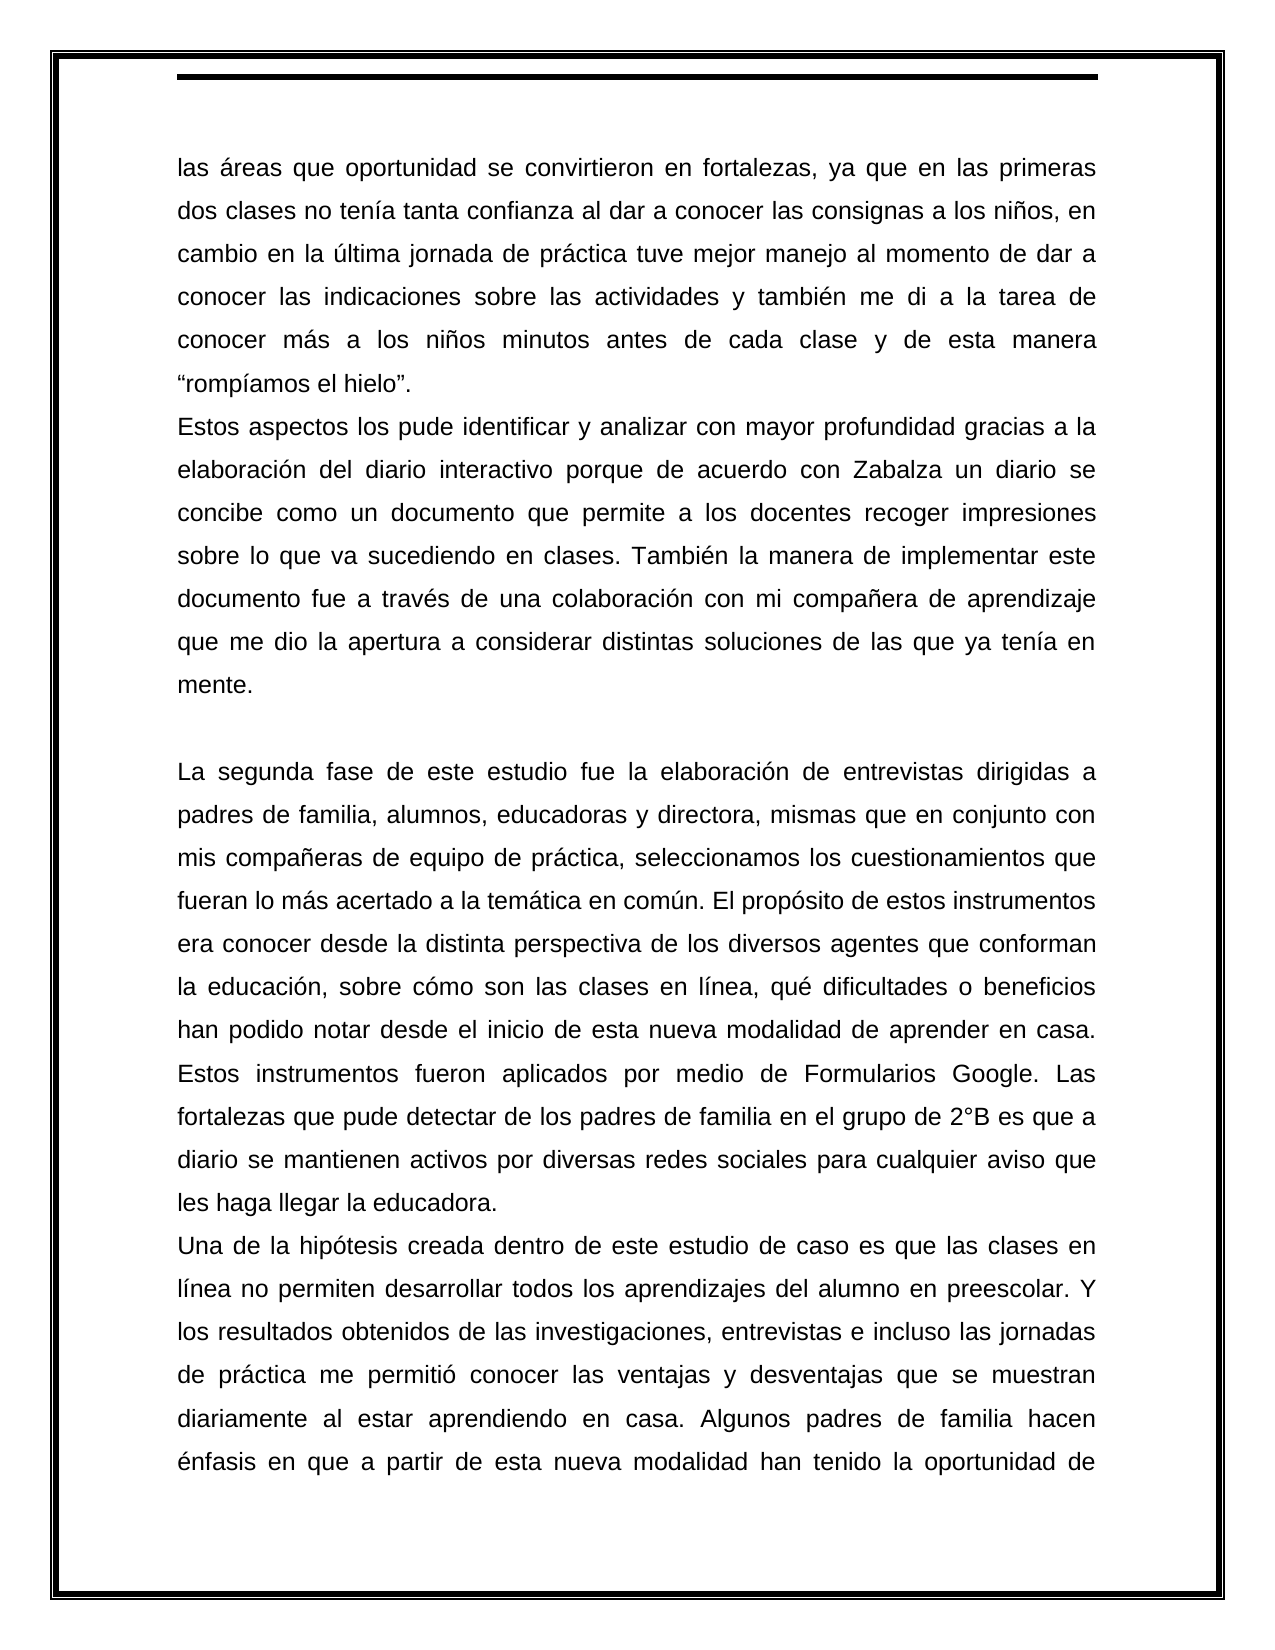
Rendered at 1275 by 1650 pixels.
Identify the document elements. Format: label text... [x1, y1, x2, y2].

text La segunda fase de este estudio fue la elaboración de entrevistas dirigidas a padres de familia, alumnos, educadoras y directora, mismas que en conjunto con mis compañeras de equipo de práctica, seleccionamos los cuestionamientos que fueran lo más acertado a la temática en común. El propósito de estos instrumentos era conocer desde la distinta perspectiva de los diversos agentes que conforman la educación, sobre cómo son las clases en línea, qué dificultades o beneficios han podido notar desde el inicio de esta nueva modalidad de aprender en casa. Estos instrumentos fueron aplicados por medio de Formularios Google. Las fortalezas que pude detectar de los padres de familia en el grupo de 2°B es que a diario se mantienen activos por diversas redes sociales para cualquier aviso que les haga llegar la educadora. [177, 757, 1098, 1217]
text Estos aspectos los pude identificar y analizar con mayor profundidad gracias a la elaboración del diario interactivo porque de acuerdo con Zabalza un diario se concibe como un documento que permite a los docentes recoger impresiones sobre lo que va sucediendo en clases. También la manera de implementar este documento fue a través de una colaboración con mi compañera de aprendizaje que me dio la apertura a considerar distintas soluciones de las que ya tenía en mente. [177, 412, 1098, 699]
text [177, 1231, 1098, 1475]
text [177, 153, 1098, 397]
